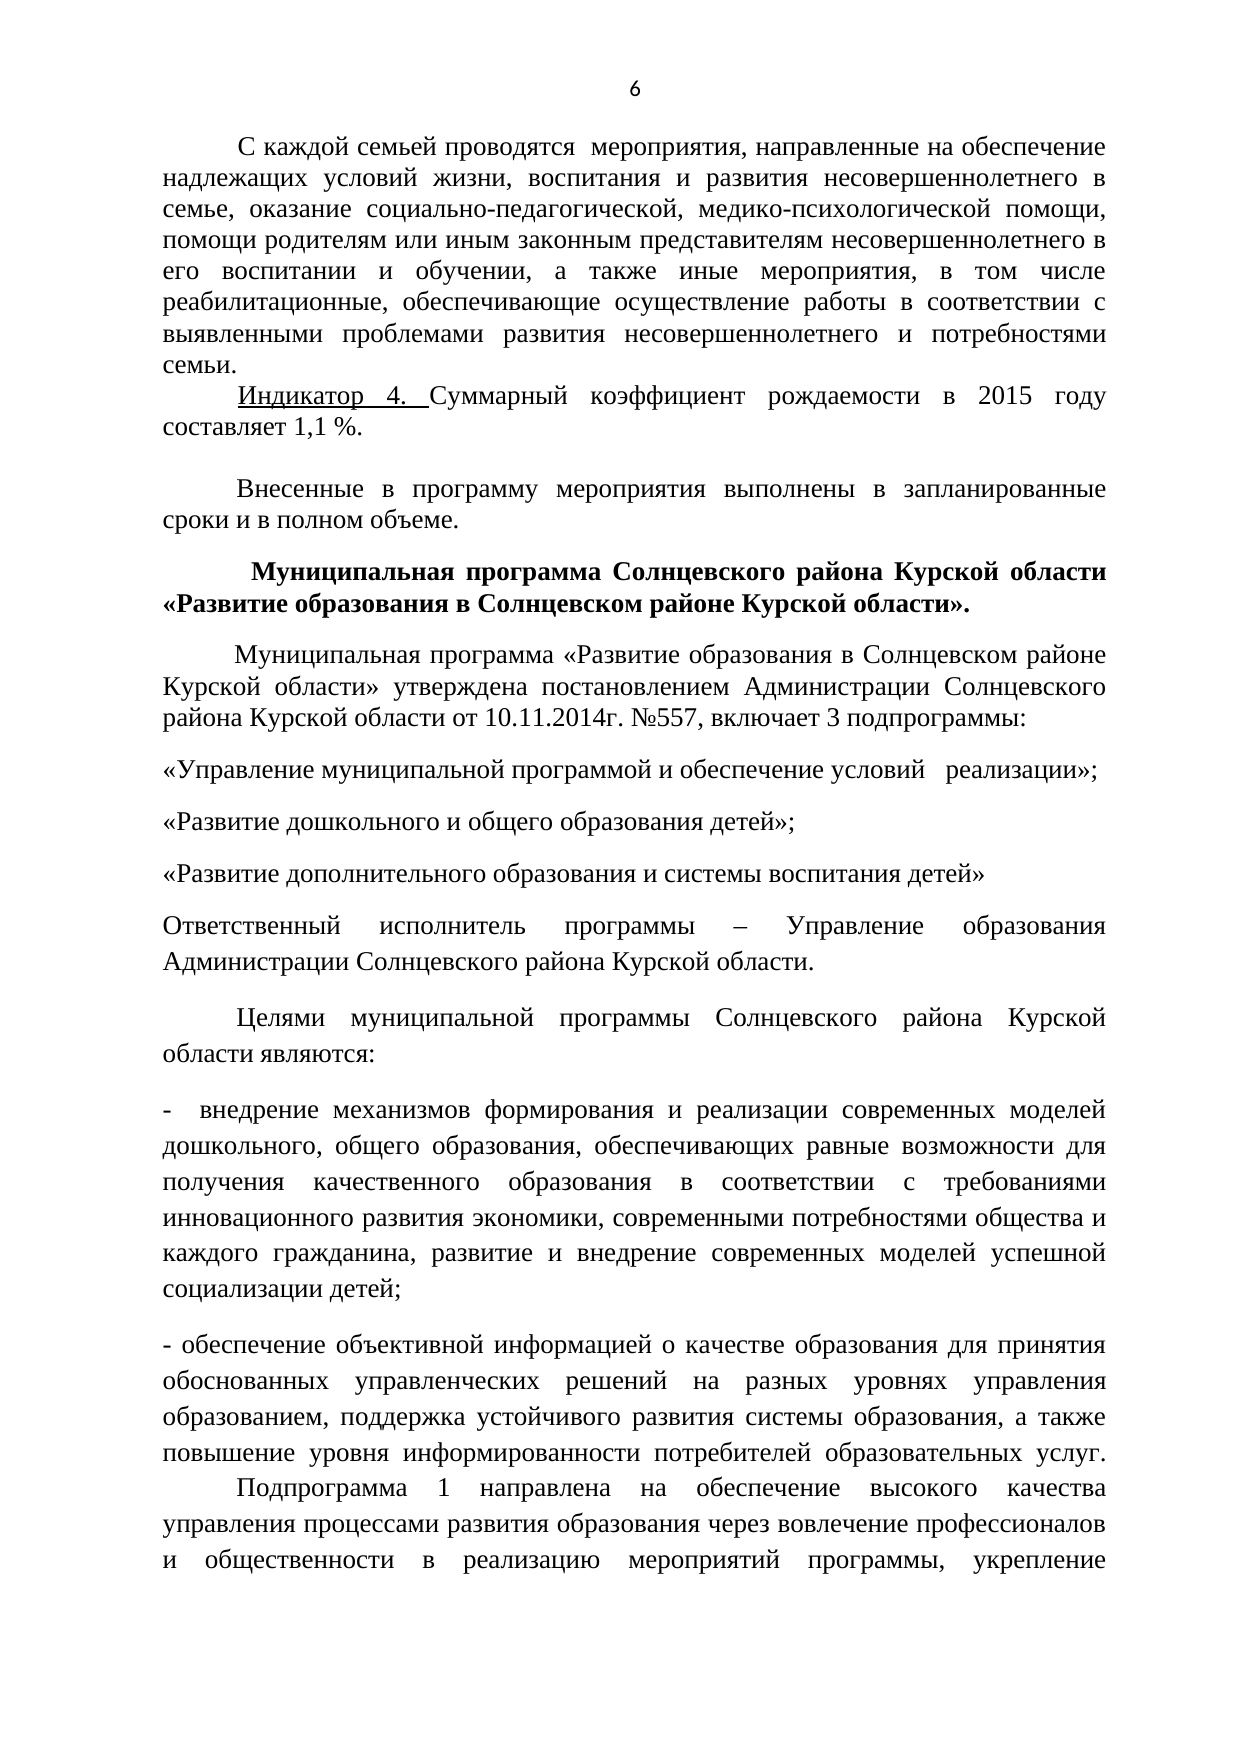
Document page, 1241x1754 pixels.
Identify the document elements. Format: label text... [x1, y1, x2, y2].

text Внесенные в программу мероприятия выполнены в запланированные сроки и в полном объеме. [162, 472, 1107, 535]
text С каждой семьей проводятся мероприятия, направленные на обеспечение надлежащих условий жизни, воспитания и развития несовершеннолетнего в семье, оказание социально-педагогической, медико-психологической помощи, помощи родителям или иным законным представителям несовершеннолетнего в его воспитании и обучении, а также иные мероприятия, в том числе реабилитационные, обеспечивающие осуществление работы в соответствии с выявленными проблемами развития несовершеннолетнего и потребностями семьи. [162, 130, 1107, 379]
text Ответственный исполнитель программы – Управление образования Администрации Солнцевского района Курской области. [162, 909, 1107, 976]
text «Развитие дошкольного и общего образования детей»; [162, 805, 1107, 836]
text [162, 1329, 1107, 1574]
text Муниципальная программа Солнцевского района Курской области «Развитие образования в Солнцевском районе Курской области». [162, 556, 1107, 618]
text «Управление муниципальной программой и обеспечение условий реализации»; [162, 753, 1107, 784]
text Муниципальная программа «Развитие образования в Солнцевском районе Курской области» утверждена постановлением Администрации Солнцевского района Курской области от 10.11.2014г. №557, включает 3 подпрограммы: [162, 639, 1107, 732]
text Целями муниципальной программы Солнцевского района Курской области являются: [162, 1001, 1107, 1068]
text - внедрение механизмов формирования и реализации современных моделей дошкольного, общего образования, обеспечивающих равные возможности для получения качественного образования в соответствии с требованиями инновационного развития экономики, современными потребностями общества и каждого гражданина, развитие и внедрение современных моделей успешной социализации детей; [162, 1093, 1107, 1303]
text Индикатор 4. Суммарный коэффициент рождаемости в 2015 году составляет 1,1 %. [162, 379, 1107, 441]
text «Развитие дополнительного образования и системы воспитания детей» [162, 857, 1107, 888]
